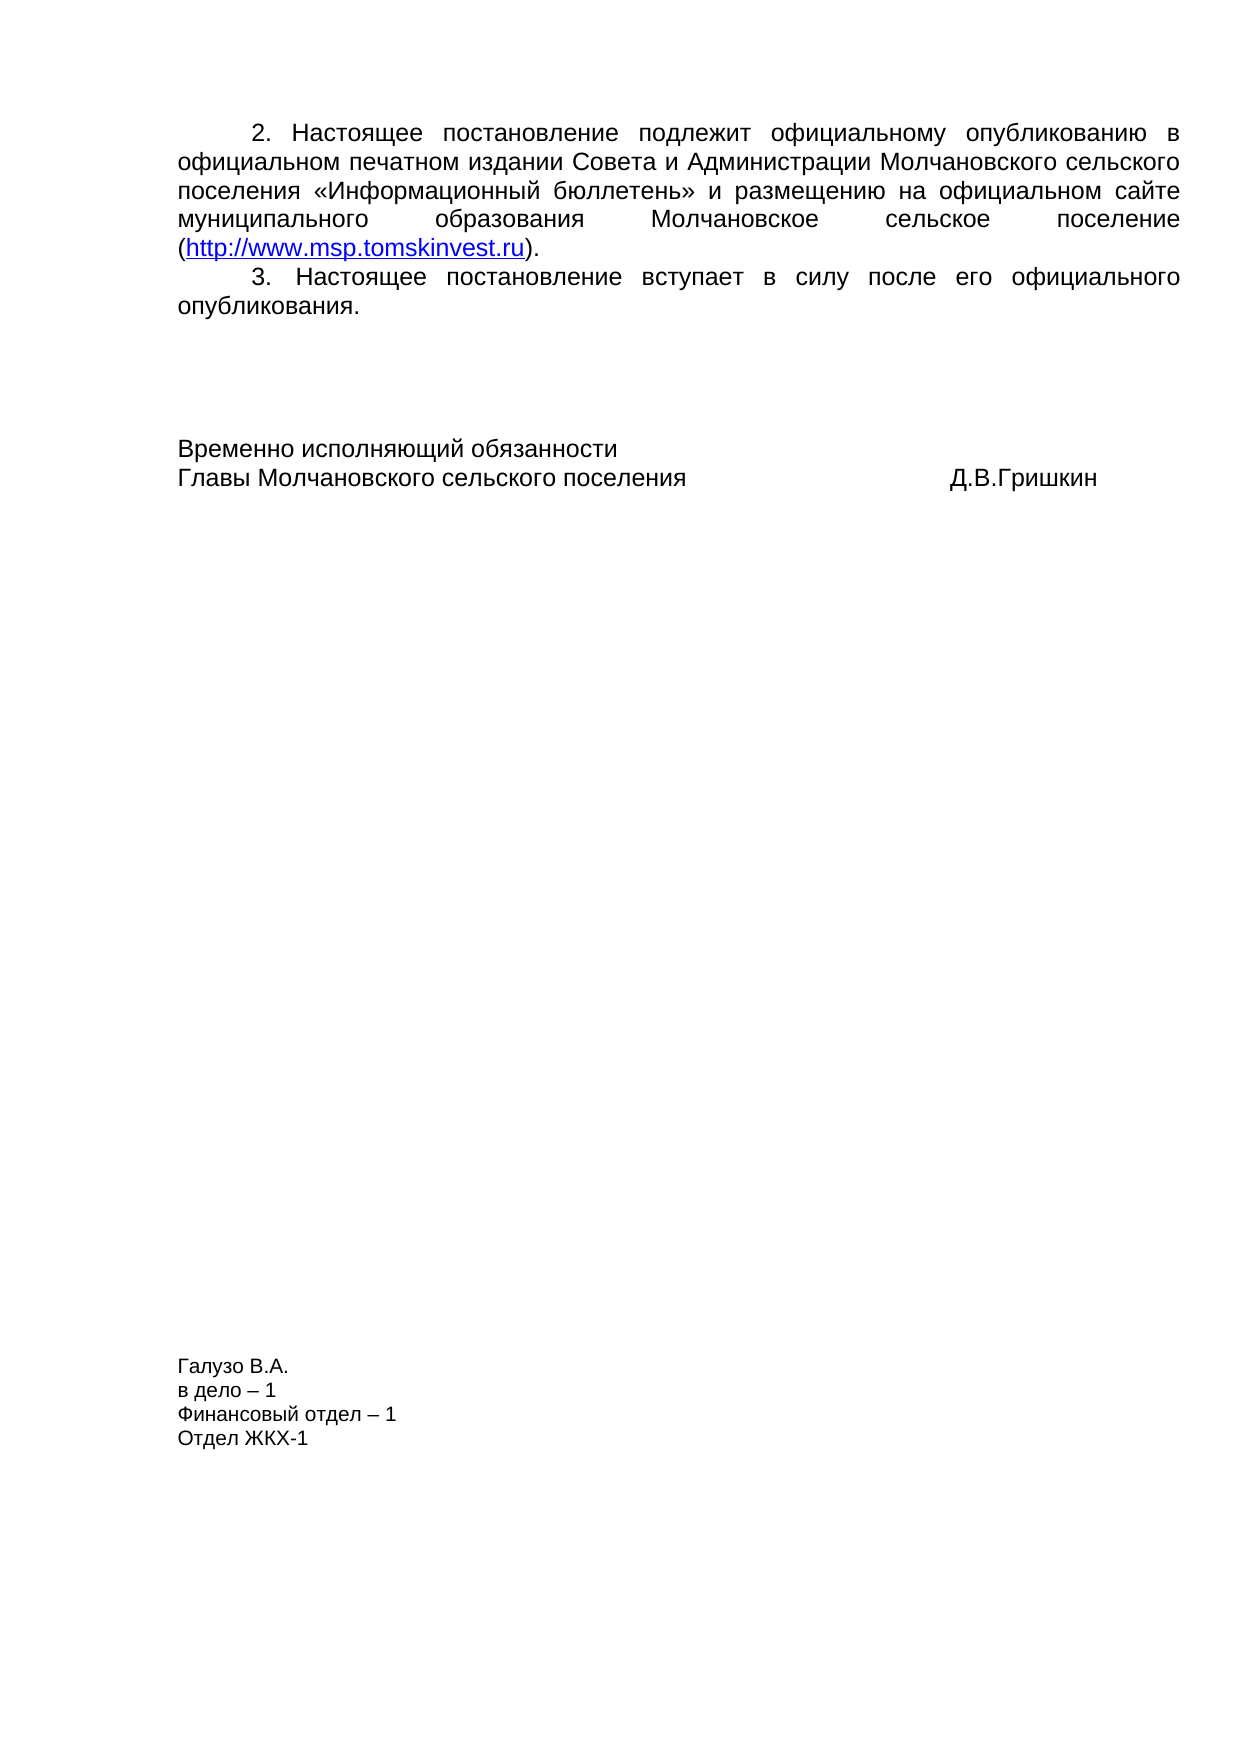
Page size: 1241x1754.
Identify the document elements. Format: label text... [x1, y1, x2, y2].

text Финансовый отдел – 1 [177, 1402, 1181, 1426]
text Главы Молчановского сельского поселения Д.В.Гришкин [177, 463, 1181, 492]
text Временно исполняющий обязанности [177, 434, 1181, 463]
text 2. Настоящее постановление подлежит официальному опубликованию в официальном печатном издании Совета и Администрации Молчановского сельского поселения «Информационный бюллетень» и размещению на официальном сайте муниципального образования Молчановское сельское поселение (http://www.msp.tomskinvest.ru). [177, 118, 1181, 262]
list Настоящее постановление вступает в силу после его официального опубликования. [177, 262, 1181, 319]
text Отдел ЖКХ-1 [177, 1426, 1181, 1450]
text в дело – 1 [177, 1378, 1181, 1402]
text Галузо В.А. [177, 1354, 1181, 1378]
